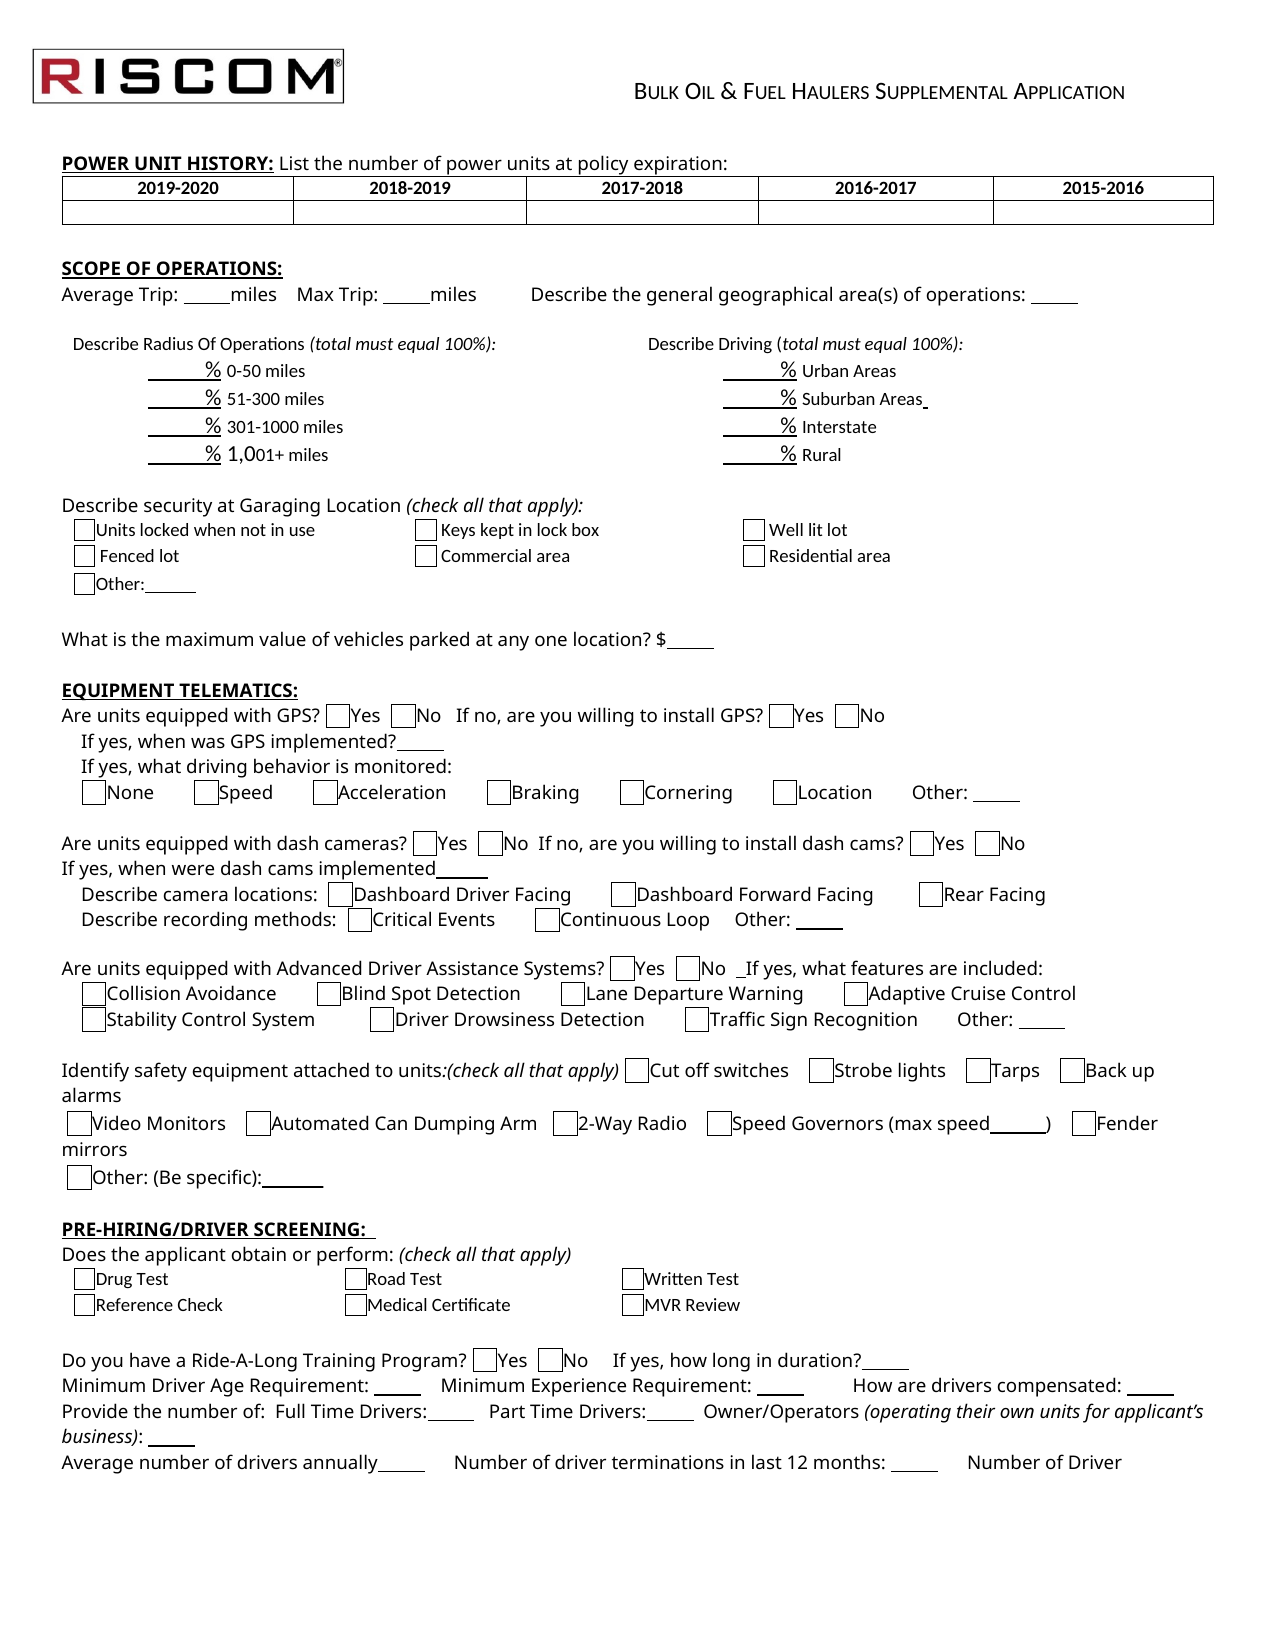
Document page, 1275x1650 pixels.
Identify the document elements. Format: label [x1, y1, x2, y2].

picture [31, 46, 346, 106]
table_cell [43, 150, 1232, 1474]
